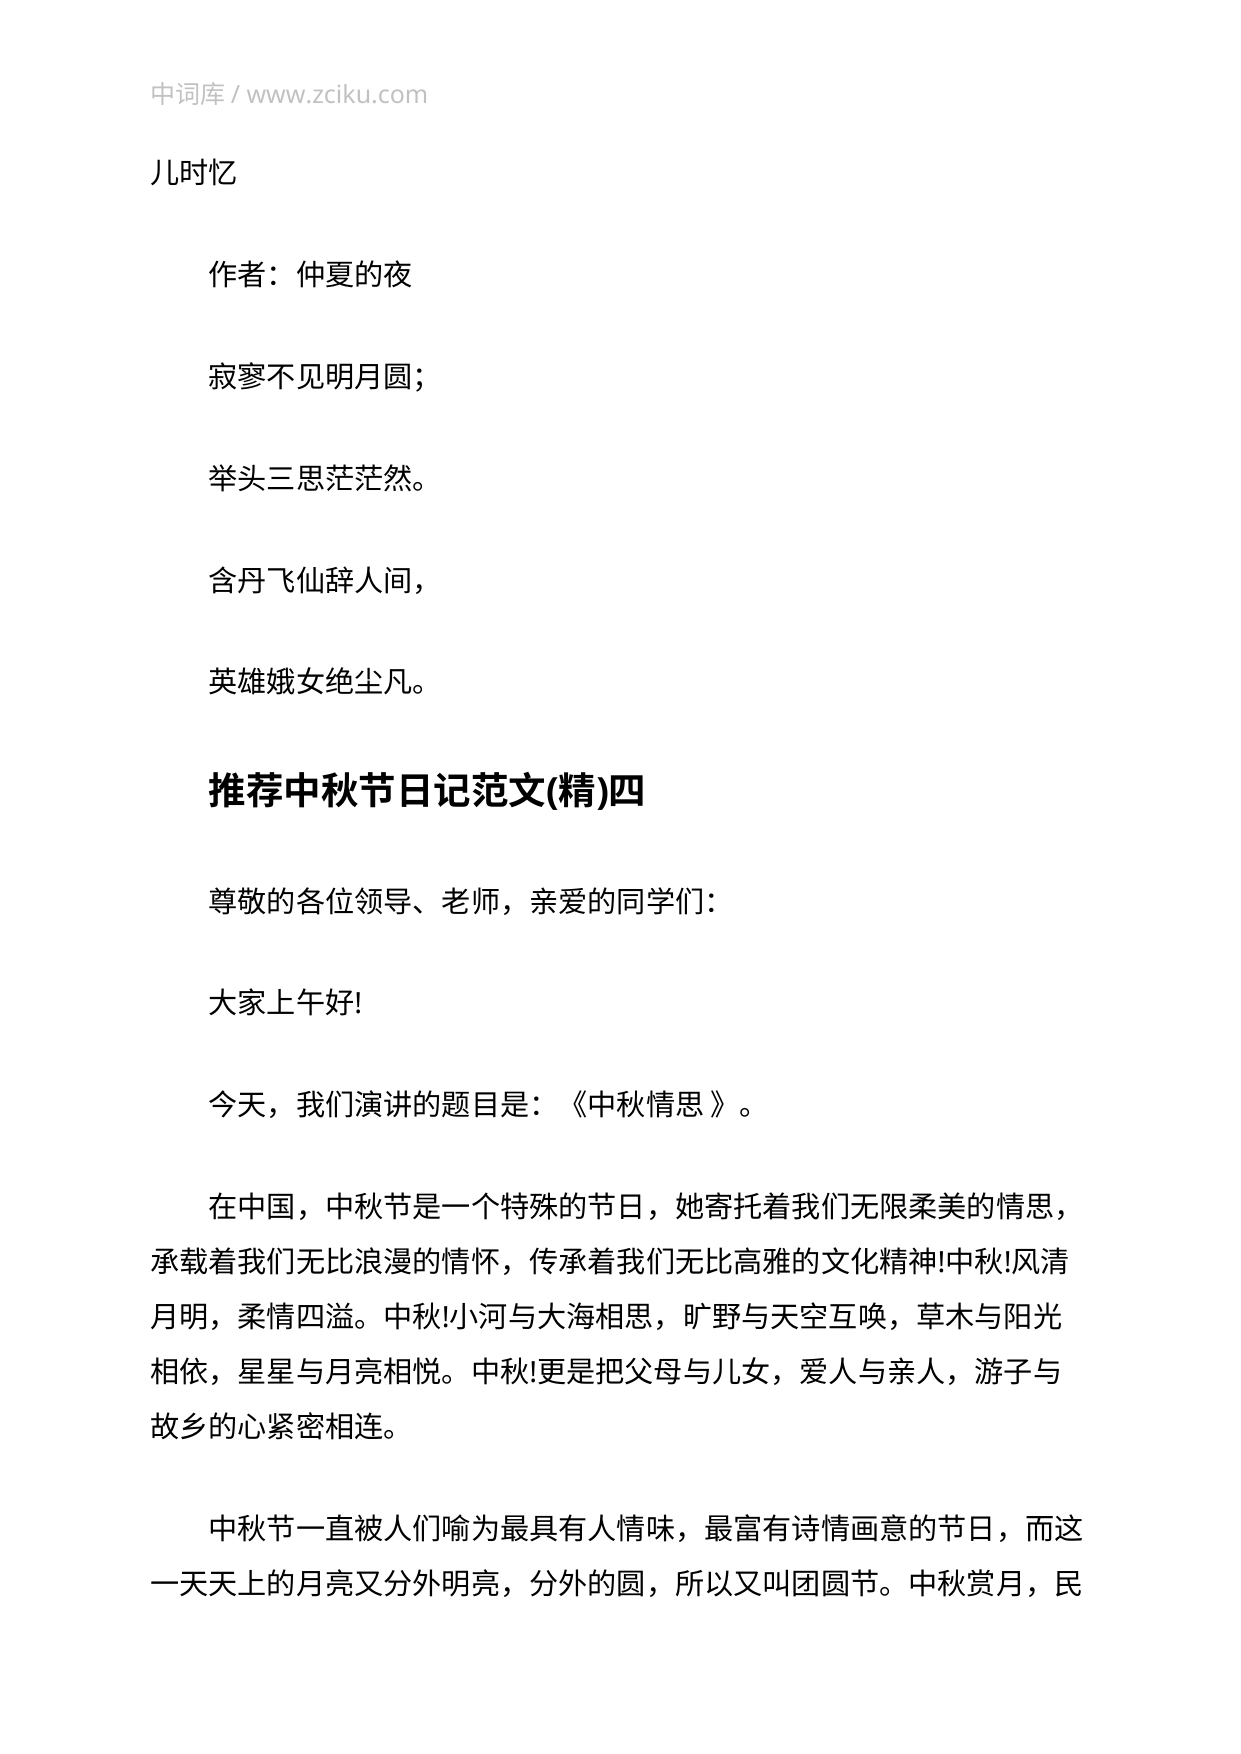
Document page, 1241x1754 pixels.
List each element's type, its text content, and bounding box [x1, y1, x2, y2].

text 尊敬的各位领导、老师，亲爱的同学们： [150, 878, 1090, 921]
text 在中国，中秋节是一个特殊的节日，她寄托着我们无限柔美的情思，承载着我们无比浪漫的情怀，传承着我们无比高雅的文化精神!中秋!风清月明，柔情四溢。中秋!小河与大海相思，旷野与天空互唤，草木与阳光相依，星星与月亮相悦。中秋!更是把父母与儿女，爱人与亲人，游子与故乡的心紧密相连。 [150, 1184, 1090, 1446]
text 大家上午好! [150, 980, 1090, 1022]
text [150, 1505, 1090, 1603]
text 今天，我们演讲的题目是：《中秋情思 》。 [150, 1082, 1090, 1124]
text 英雄娥女绝尘凡。 [150, 659, 1090, 701]
text 寂寥不见明月圆； [150, 353, 1090, 396]
text 含丹飞仙辞人间， [150, 557, 1090, 599]
text 作者：仲夏的夜 [150, 252, 1090, 294]
text 举头三思茫茫然。 [150, 455, 1090, 498]
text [150, 150, 1090, 192]
text 推荐中秋节日记范文(精)四 [150, 761, 1090, 815]
